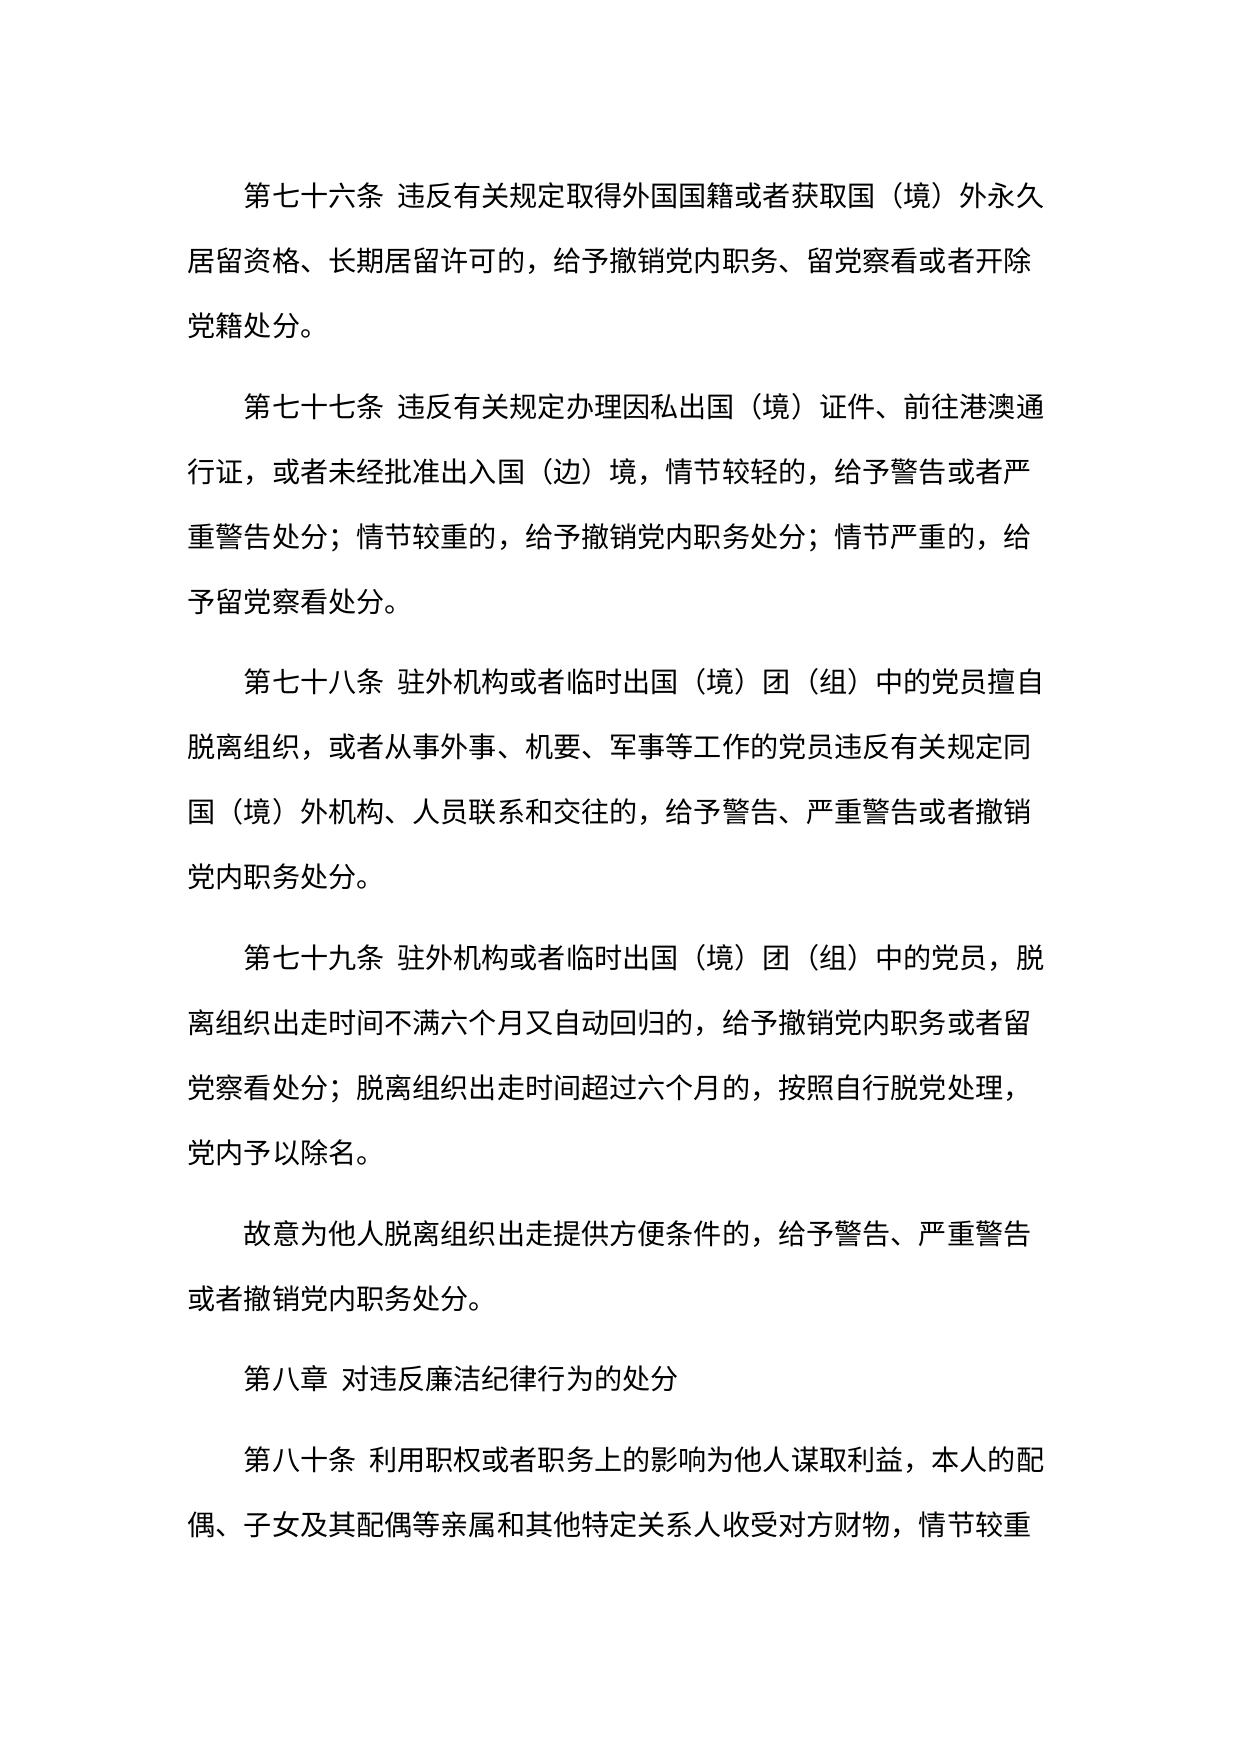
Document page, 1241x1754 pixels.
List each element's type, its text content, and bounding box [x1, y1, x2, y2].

text 第七十八条 驻外机构或者临时出国（境）团（组）中的党员擅自脱离组织，或者从事外事、机要、军事等工作的党员违反有关规定同国（境）外机构、人员联系和交往的，给予警告、严重警告或者撤销党内职务处分。 [187, 648, 1053, 908]
text 第七十六条 违反有关规定取得外国国籍或者获取国（境）外永久居留资格、长期居留许可的，给予撤销党内职务、留党察看或者开除党籍处分。 [187, 162, 1053, 357]
text 第七十七条 违反有关规定办理因私出国（境）证件、前往港澳通行证，或者未经批准出入国（边）境，情节较轻的，给予警告或者严重警告处分；情节较重的，给予撤销党内职务处分；情节严重的，给予留党察看处分。 [187, 373, 1053, 633]
text 故意为他人脱离组织出走提供方便条件的，给予警告、严重警告或者撤销党内职务处分。 [187, 1199, 1053, 1329]
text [187, 1426, 1053, 1556]
text 第七十九条 驻外机构或者临时出国（境）团（组）中的党员，脱离组织出走时间不满六个月又自动回归的，给予撤销党内职务或者留党察看处分；脱离组织出走时间超过六个月的，按照自行脱党处理，党内予以除名。 [187, 924, 1053, 1184]
text 第八章 对违反廉洁纪律行为的处分 [187, 1345, 1053, 1410]
